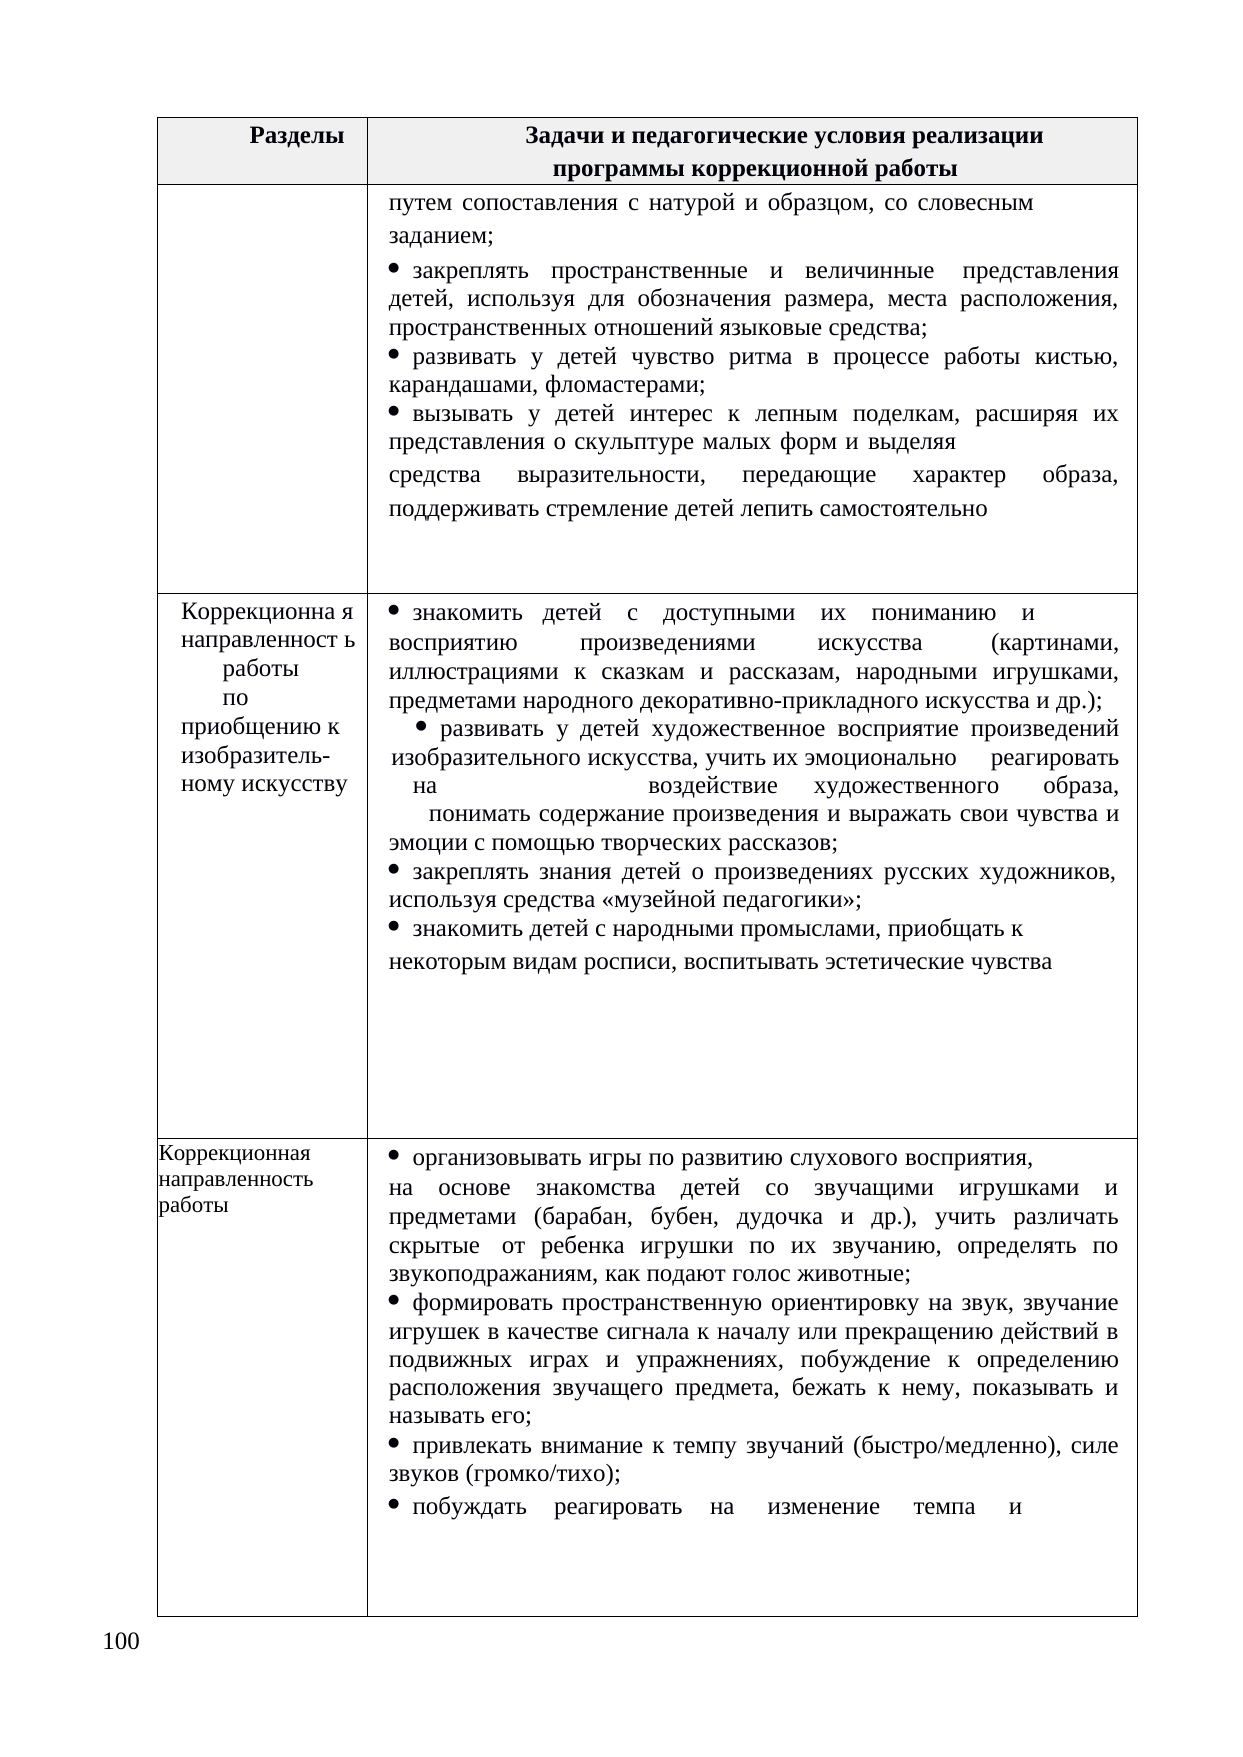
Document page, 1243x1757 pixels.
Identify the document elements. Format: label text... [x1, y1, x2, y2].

table_header Разделы [158, 118, 367, 184]
table_cell организовывать игры по развитию слухового восприятия, на основе знакомства детей со звучащими игрушками и предметами (барабан, бубен, дудочка и др.), учить различать скрытые от ребенка игрушки по их звучанию, определять по звукоподражаниям, как подают голос животные; формировать пространственную ориентировку на звук, звучание игрушек в качестве сигнала к началу или прекращению действий в подвижных играх и упражнениях, побуждение к определению расположения звучащего предмета, бежать к нему, показывать и называть его; привлекать внимание к темпу звучаний (быстро/медленно), силе звуков (громко/тихо); побуждать реагировать на изменение темпа и [368, 1139, 1137, 1616]
table_cell знакомить детей с доступными их пониманию и восприятию произведениями искусства (картинами, иллюстрациями к сказкам и рассказам, народными игрушками, предметами народного декоративно-прикладного искусства и др.); развивать у детей художественное восприятие произведений изобразительного искусства, учить их эмоционально реагировать на воздействие художественного образа, понимать содержание произведения и выражать свои чувства и эмоции с помощью творческих рассказов; закреплять знания детей о произведениях русских художников, используя средства «музейной педагогики»; знакомить детей с народными промыслами, приобщать к некоторым видам росписи, воспитывать эстетические чувства [368, 594, 1137, 1138]
table_cell Коррекционна я направленност ь работы по приобщению к изобразитель- ному искусству [158, 594, 367, 1138]
table_cell [158, 185, 367, 593]
table_cell Коррекционная направленность работы [158, 1139, 367, 1616]
table_cell путем сопоставления с натурой и образцом, со словесным заданием; закреплять пространственные и величинные представления детей, используя для обозначения размера, места расположения, пространственных отношений языковые средства; развивать у детей чувство ритма в процессе работы кистью, карандашами, фломастерами; вызывать у детей интерес к лепным поделкам, расширяя их представления о скульптуре малых форм и выделяя средства выразительности, передающие характер образа, поддерживать стремление детей лепить самостоятельно [368, 185, 1137, 593]
table_header Задачи и педагогические условия реализации программы коррекционной работы [368, 118, 1137, 184]
